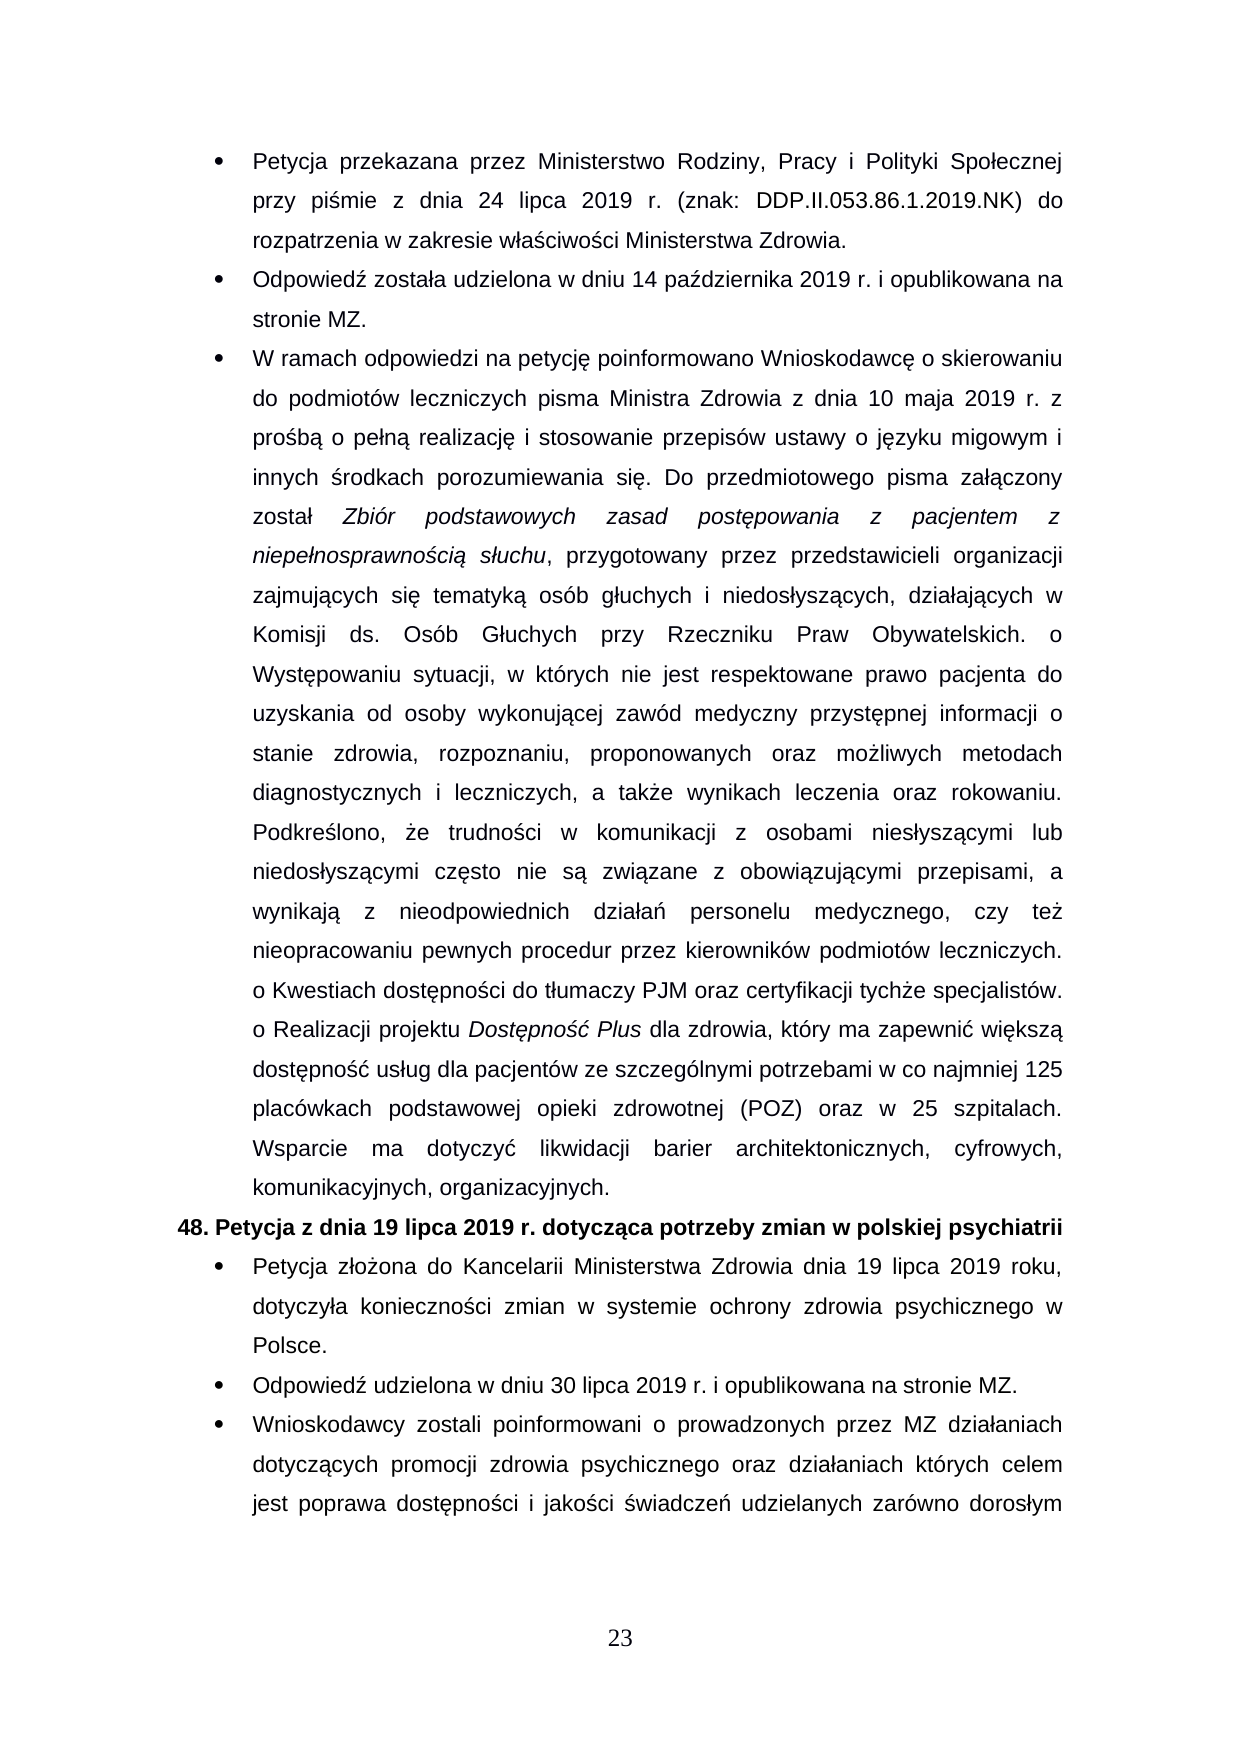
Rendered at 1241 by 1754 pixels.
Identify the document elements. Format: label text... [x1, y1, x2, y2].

list Odpowiedź udzielona w dniu 30 lipca 2019 r. i opublikowana na stronie MZ. [215, 1372, 1063, 1398]
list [215, 1411, 1063, 1516]
list Petycja złożona do Kancelarii Ministerstwa Zdrowia dnia 19 lipca 2019 roku, dotyczyła konieczności zmian w systemie ochrony zdrowia psychicznego w Polsce. [215, 1253, 1063, 1358]
list Odpowiedź została udzielona w dniu 14 października 2019 r. i opublikowana na stronie MZ. [215, 266, 1063, 332]
list Petycja z dnia 19 lipca 2019 r. dotycząca potrzeby zmian w polskiej psychiatrii [177, 1214, 1063, 1240]
list W ramach odpowiedzi na petycję poinformowano Wnioskodawcę o skierowaniu do podmiotów leczniczych pisma Ministra Zdrowia z dnia 10 maja 2019 r. z prośbą o pełną realizację i stosowanie przepisów ustawy o języku migowym i innych środkach porozumiewania się. Do przedmiotowego pisma załączony został Zbiór podstawowych zasad postępowania z pacjentem z niepełnosprawnością słuchu, przygotowany przez przedstawicieli organizacji zajmujących się tematyką osób głuchych i niedosłyszących, działających w Komisji ds. Osób Głuchych przy Rzeczniku Praw Obywatelskich. o Występowaniu sytuacji, w których nie jest respektowane prawo pacjenta do uzyskania od osoby wykonującej zawód medyczny przystępnej informacji o stanie zdrowia, rozpoznaniu, proponowanych oraz możliwych metodach diagnostycznych i leczniczych, a także wynikach leczenia oraz rokowaniu. Podkreślono, że trudności w komunikacji z osobami niesłyszącymi lub niedosłyszącymi często nie są związane z obowiązującymi przepisami, a wynikają z nieodpowiednich działań personelu medycznego, czy też nieopracowaniu pewnych procedur przez kierowników podmiotów leczniczych. o Kwestiach dostępności do tłumaczy PJM oraz certyfikacji tychże specjalistów. o Realizacji projektu Dostępność Plus dla zdrowia, który ma zapewnić większą dostępność usług dla pacjentów ze szczególnymi potrzebami w co najmniej 125 placówkach podstawowej opieki zdrowotnej (POZ) oraz w 25 szpitalach. Wsparcie ma dotyczyć likwidacji barier architektonicznych, cyfrowych, komunikacyjnych, organizacyjnych. [215, 345, 1063, 1201]
list Petycja przekazana przez Ministerstwo Rodziny, Pracy i Polityki Społecznej przy piśmie z dnia 24 lipca 2019 r. (znak: DDP.II.053.86.1.2019.NK) do rozpatrzenia w zakresie właściwości Ministerstwa Zdrowia. [215, 148, 1063, 253]
